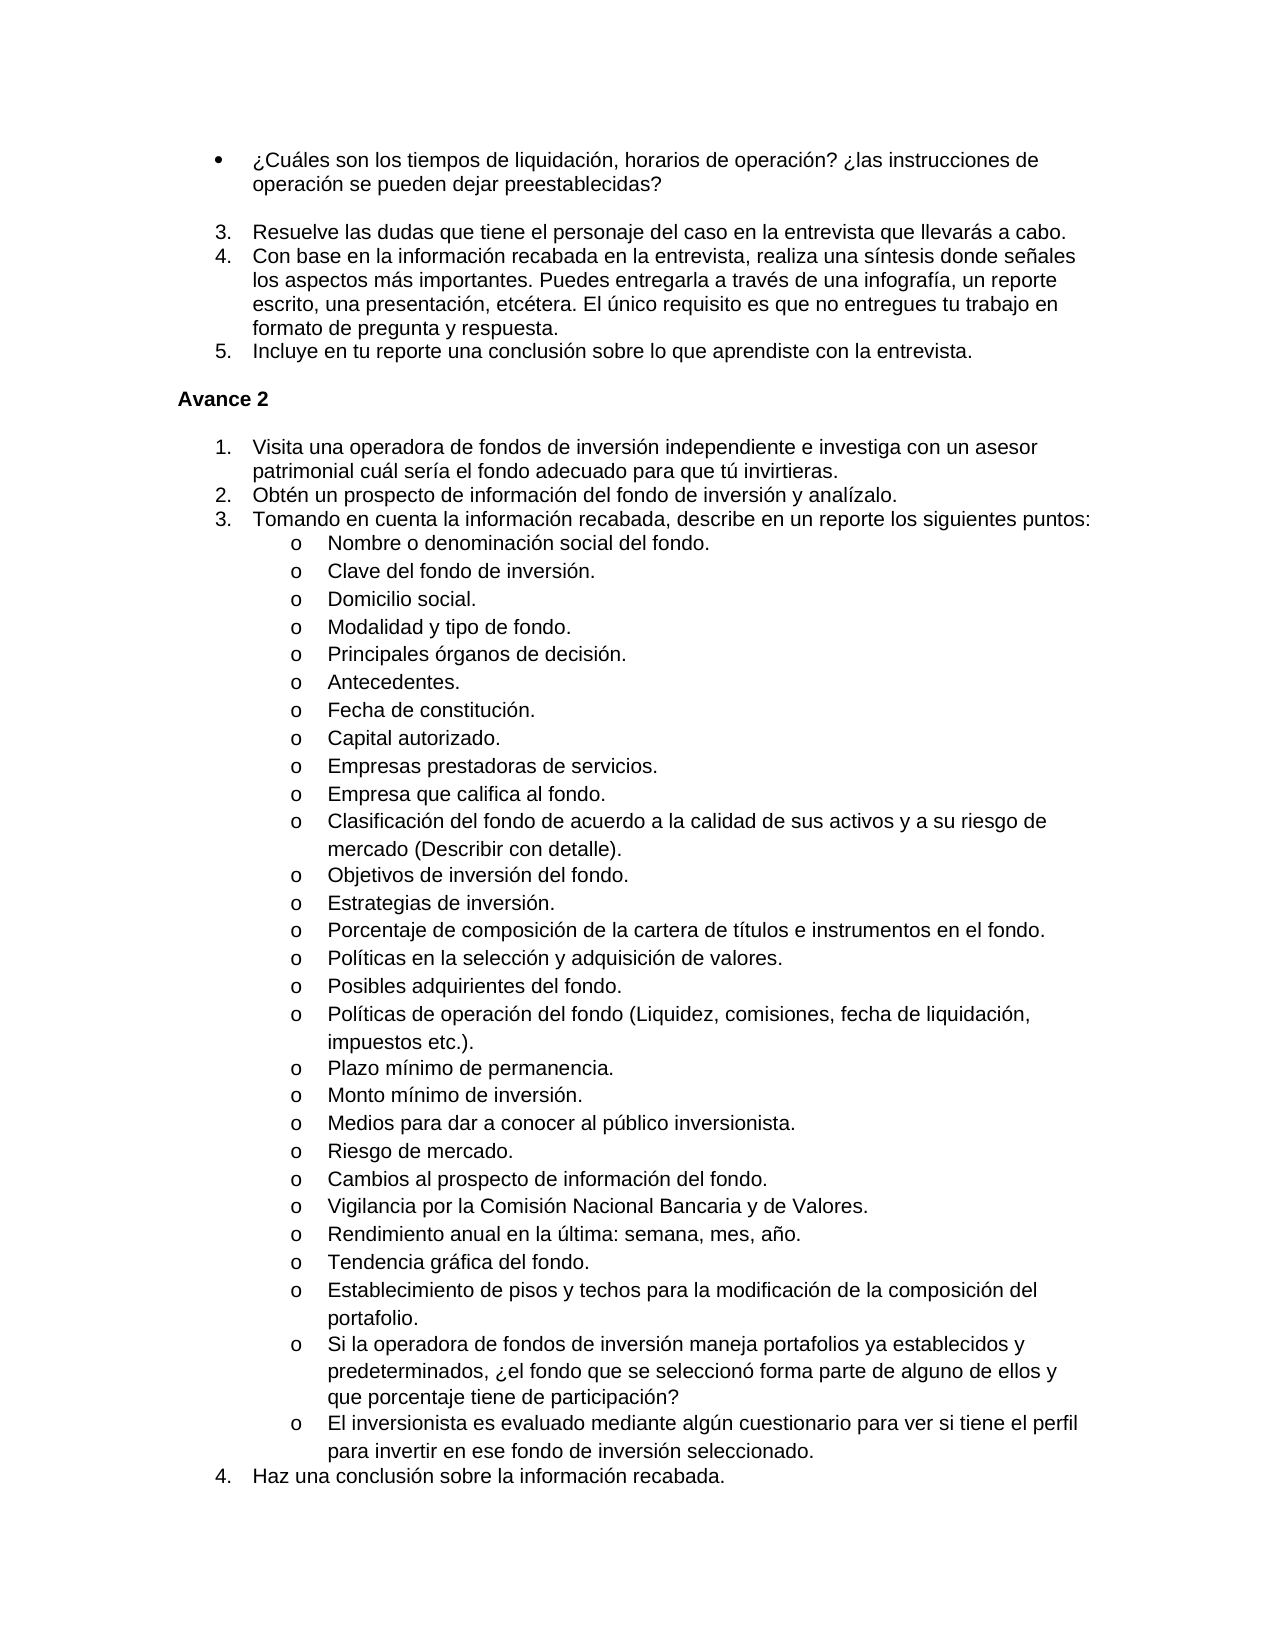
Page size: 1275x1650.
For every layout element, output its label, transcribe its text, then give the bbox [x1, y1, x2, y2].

list Con base en la información recabada en la entrevista, realiza una síntesis donde señales los aspectos más importantes. Puedes entregarla a través de una infografía, un reporte escrito, una presentación, etcétera. El único requisito es que no entregues tu trabajo en formato de pregunta y respuesta. [215, 243, 1098, 339]
list El inversionista es evaluado mediante algún cuestionario para ver si tiene el perfil para invertir en ese fondo de inversión seleccionado. [290, 1411, 1098, 1462]
list Políticas de operación del fondo (Liquidez, comisiones, fecha de liquidación, impuestos etc.). [290, 1002, 1098, 1053]
list Estrategias de inversión. [290, 891, 1098, 916]
list Fecha de constitución. [290, 698, 1098, 724]
list Cambios al prospecto de información del fondo. [290, 1167, 1098, 1192]
list Modalidad y tipo de fondo. [290, 614, 1098, 640]
list Visita una operadora de fondos de inversión independiente e investiga con un asesor patrimonial cuál sería el fondo adecuado para que tú invirtieras. [215, 435, 1098, 483]
list Políticas en la selección y adquisición de valores. [290, 946, 1098, 972]
list Capital autorizado. [290, 726, 1098, 752]
list Si la operadora de fondos de inversión maneja portafolios ya establecidos y predeterminados, ¿el fondo que se seleccionó forma parte de alguno de ellos y que porcentaje tiene de participación? [290, 1331, 1098, 1409]
list ¿Cuáles son los tiempos de liquidación, horarios de operación? ¿las instrucciones de operación se pueden dejar preestablecidas? [215, 148, 1098, 196]
list Empresas prestadoras de servicios. [290, 753, 1098, 779]
list Establecimiento de pisos y techos para la modificación de la composición del portafolio. [290, 1278, 1098, 1329]
list Plazo mínimo de permanencia. [290, 1055, 1098, 1081]
list Antecedentes. [290, 670, 1098, 696]
list Domicilio social. [290, 587, 1098, 612]
list Riesgo de mercado. [290, 1139, 1098, 1164]
list Incluye en tu reporte una conclusión sobre lo que aprendiste con la entrevista. [215, 339, 1098, 363]
list Tendencia gráfica del fondo. [290, 1250, 1098, 1276]
list Obtén un prospecto de información del fondo de inversión y analízalo. [215, 483, 1098, 507]
list Vigilancia por la Comisión Nacional Bancaria y de Valores. [290, 1194, 1098, 1220]
list Posibles adquirientes del fondo. [290, 974, 1098, 1000]
list Rendimiento anual en la última: semana, mes, año. [290, 1222, 1098, 1248]
list Tomando en cuenta la información recabada, describe en un reporte los siguientes puntos: [215, 507, 1098, 531]
list Objetivos de inversión del fondo. [290, 863, 1098, 888]
list Medios para dar a conocer al público inversionista. [290, 1111, 1098, 1137]
list Haz una conclusión sobre la información recabada. [215, 1464, 1098, 1488]
list Monto mínimo de inversión. [290, 1083, 1098, 1109]
list Nombre o denominación social del fondo. [290, 531, 1098, 557]
list Resuelve las dudas que tiene el personaje del caso en la entrevista que llevarás a cabo. [215, 219, 1098, 243]
list Porcentaje de composición de la cartera de títulos e instrumentos en el fondo. [290, 918, 1098, 944]
list Empresa que califica al fondo. [290, 781, 1098, 807]
text Avance 2 [177, 387, 1098, 411]
list Clasificación del fondo de acuerdo a la calidad de sus activos y a su riesgo de mercado (Describir con detalle). [290, 809, 1098, 861]
list Principales órganos de decisión. [290, 642, 1098, 668]
list Clave del fondo de inversión. [290, 559, 1098, 585]
